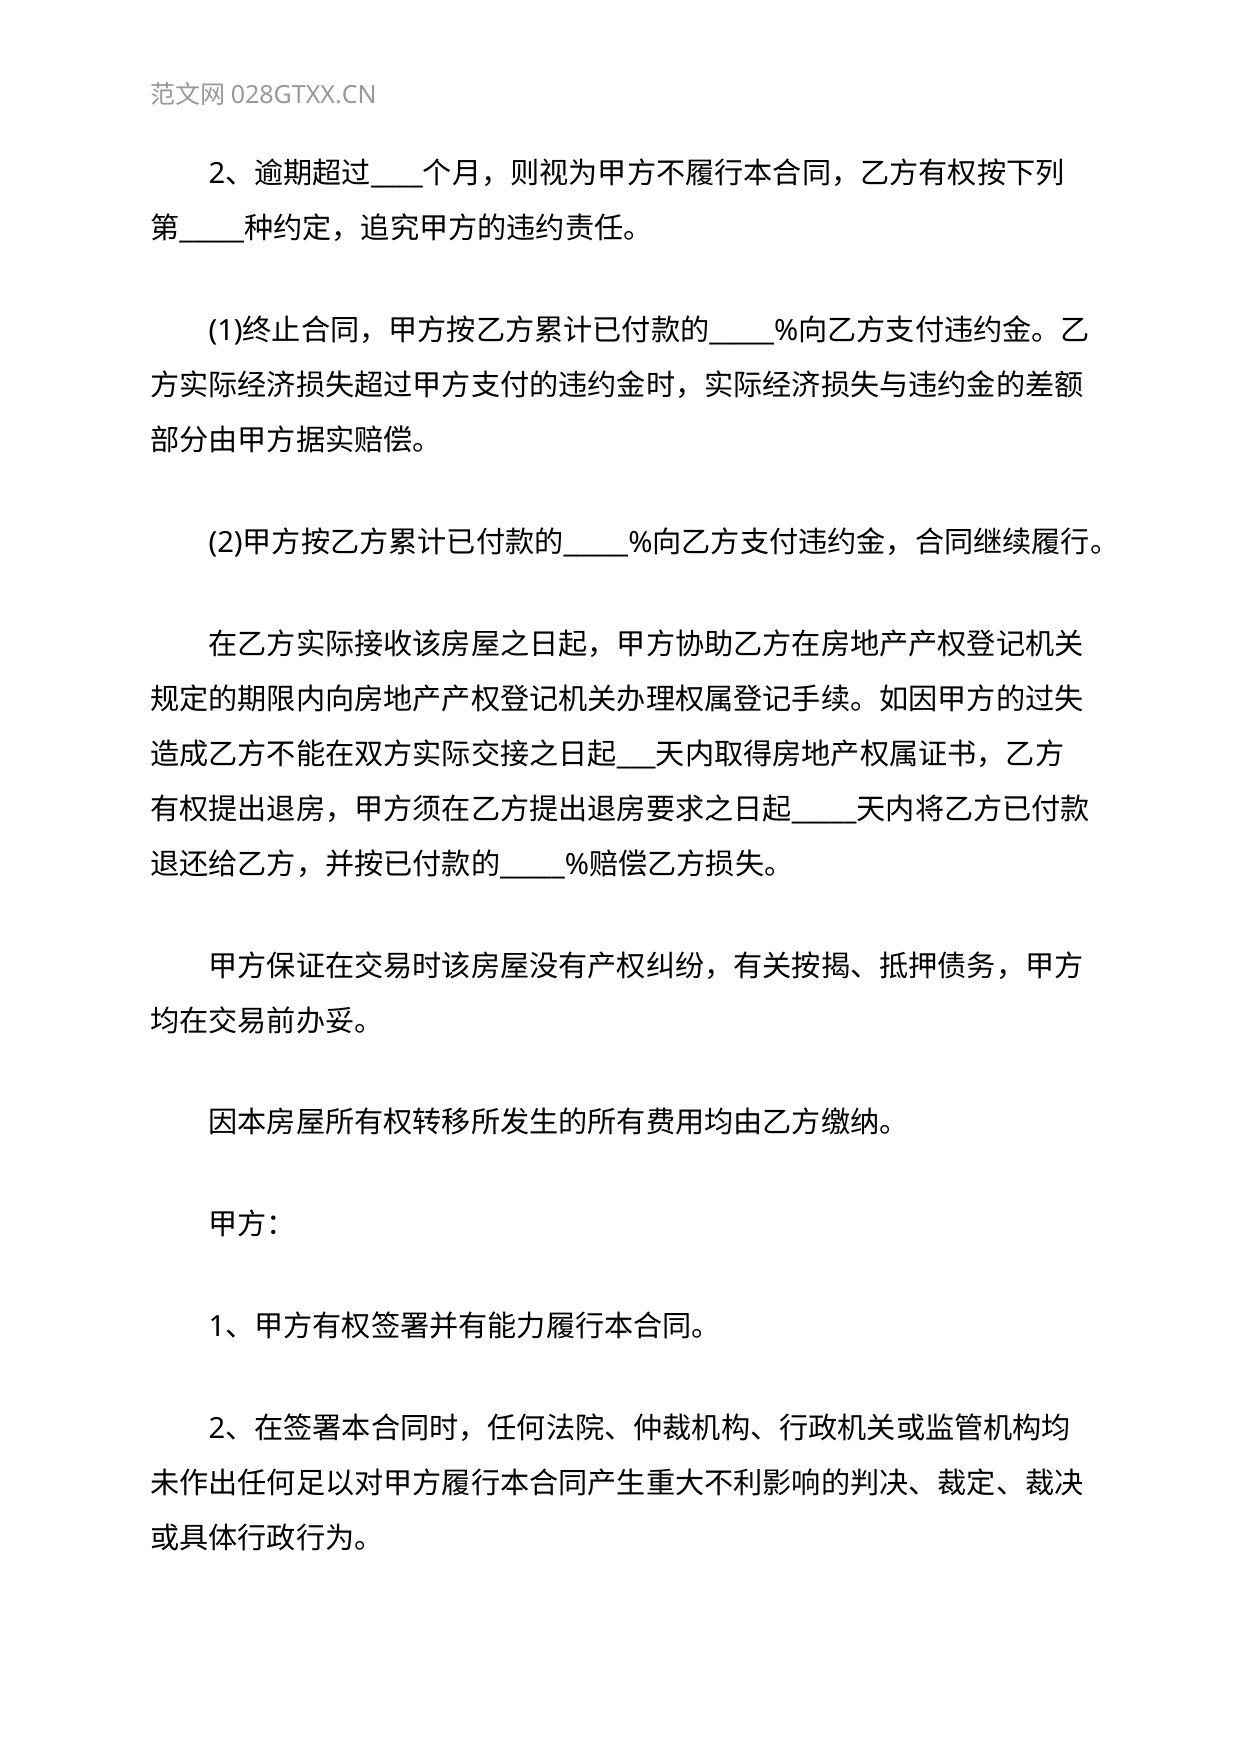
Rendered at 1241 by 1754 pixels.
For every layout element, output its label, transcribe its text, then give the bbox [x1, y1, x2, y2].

text 2、在签署本合同时，任何法院、仲裁机构、行政机关或监管机构均未作出任何足以对甲方履行本合同产生重大不利影响的判决、裁定、裁决或具体行政行为。 [150, 1404, 1090, 1557]
text 1、甲方有权签署并有能力履行本合同。 [150, 1303, 1090, 1345]
text (2)甲方按乙方累计已付款的_____%向乙方支付违约金，合同继续履行。 [150, 519, 1090, 561]
text 2、逾期超过____个月，则视为甲方不履行本合同，乙方有权按下列第_____种约定，追究甲方的违约责任。 [150, 150, 1090, 247]
text 甲方： [150, 1201, 1090, 1243]
text (1)终止合同，甲方按乙方累计已付款的_____%向乙方支付违约金。乙方实际经济损失超过甲方支付的违约金时，实际经济损失与违约金的差额部分由甲方据实赔偿。 [150, 307, 1090, 459]
text 甲方保证在交易时该房屋没有产权纠纷，有关按揭、抵押债务，甲方均在交易前办妥。 [150, 942, 1090, 1039]
text 因本房屋所有权转移所发生的所有费用均由乙方缴纳。 [150, 1099, 1090, 1141]
text 在乙方实际接收该房屋之日起，甲方协助乙方在房地产产权登记机关规定的期限内向房地产产权登记机关办理权属登记手续。如因甲方的过失造成乙方不能在双方实际交接之日起___天内取得房地产权属证书，乙方有权提出退房，甲方须在乙方提出退房要求之日起_____天内将乙方已付款退还给乙方，并按已付款的_____%赔偿乙方损失。 [150, 621, 1090, 883]
